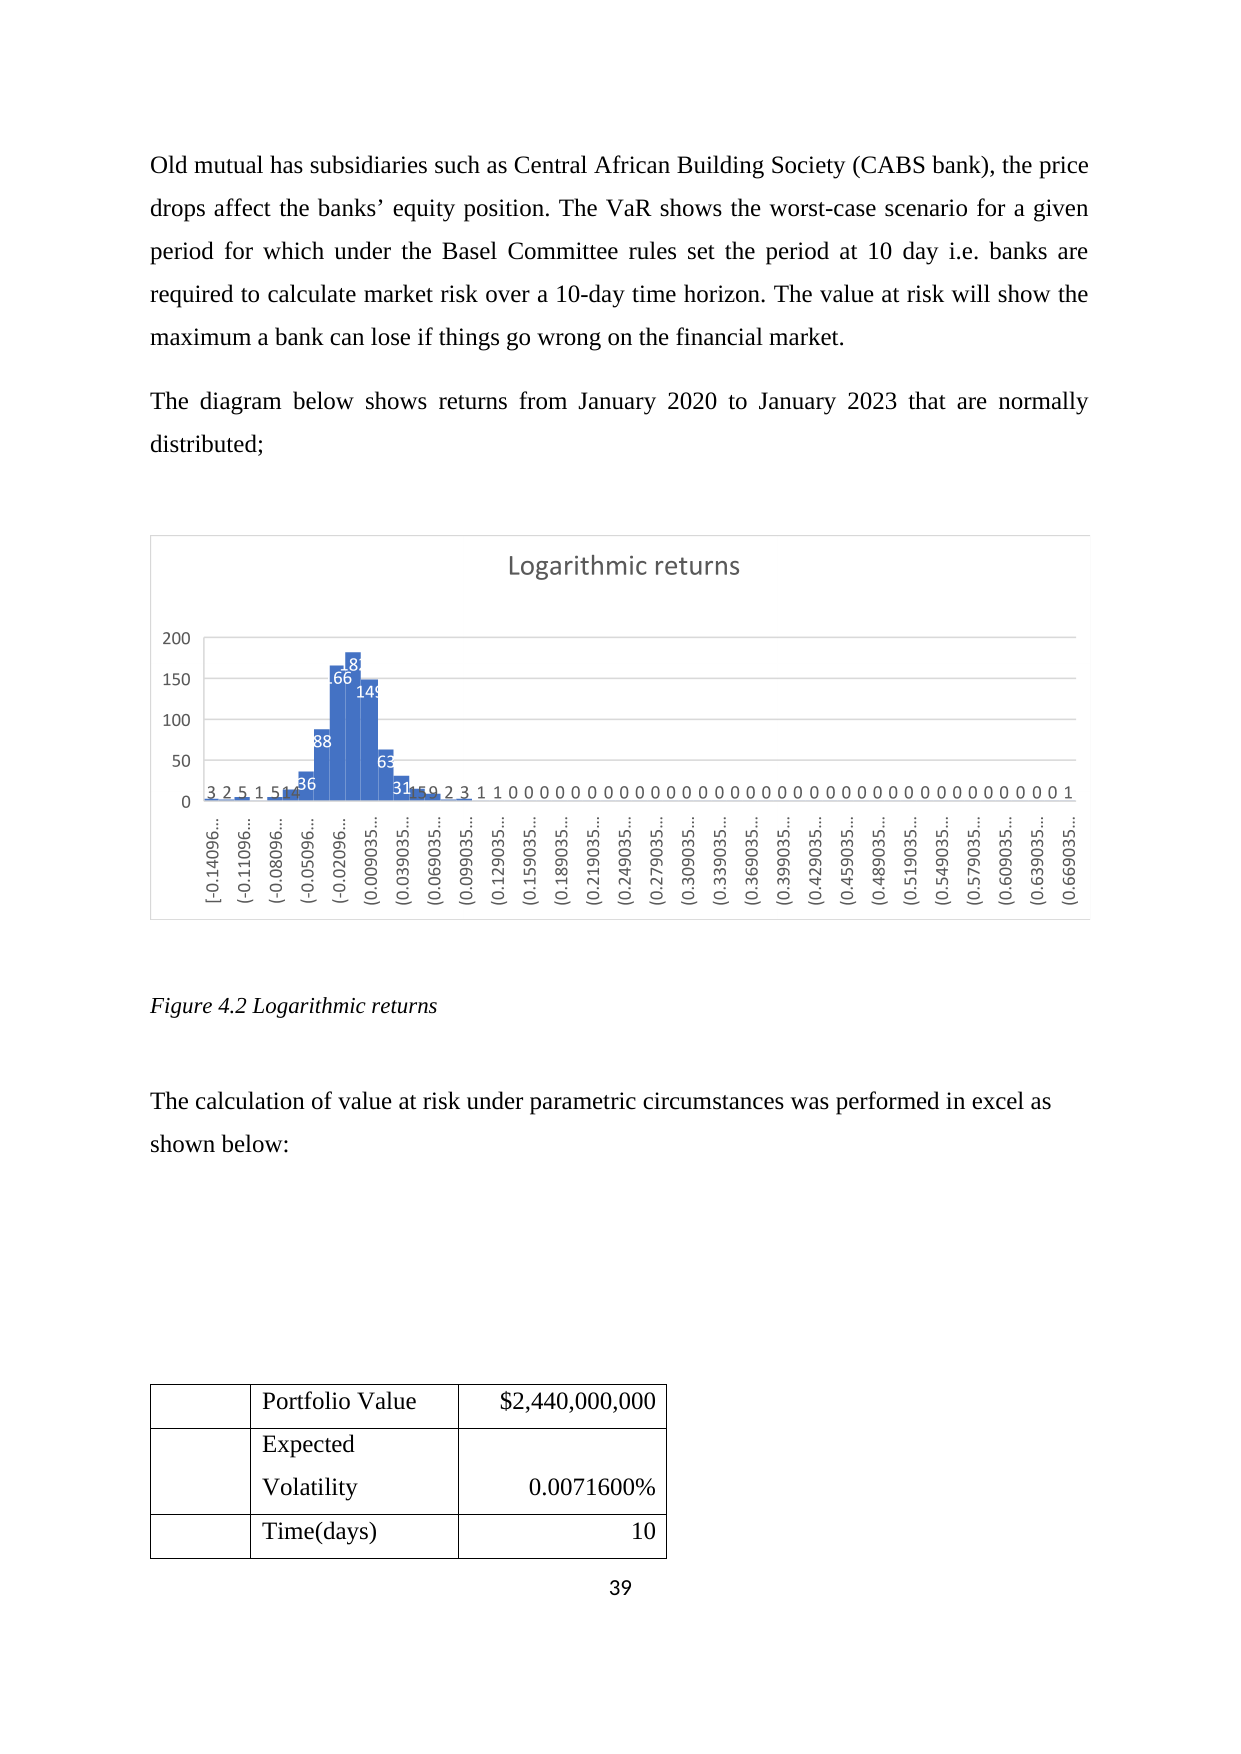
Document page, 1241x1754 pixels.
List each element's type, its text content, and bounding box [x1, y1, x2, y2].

table_cell Expected Volatility [251, 1429, 458, 1514]
table_cell 0.0071600% [459, 1429, 666, 1514]
text Old mutual has subsidiaries such as Central African Building Society (CABS bank), the price drops affect the banks’ equity position. The VaR shows the worst-case scenario for a given period for which under the Basel Committee rules set the period at 10 day i.e. banks are required to calculate market risk over a 10-day time horizon. The value at risk will show the maximum a bank can lose if things go wrong on the financial market. [150, 150, 1090, 351]
table_cell [151, 1515, 250, 1558]
table_header [151, 1385, 250, 1428]
table_header $2,440,000,000 [459, 1385, 666, 1428]
text The diagram below shows returns from January 2020 to January 2023 that are normally distributed; [150, 386, 1090, 458]
text The calculation of value at risk under parametric circumstances was performed in excel as shown below: [150, 1086, 1090, 1158]
table_cell [151, 1429, 250, 1514]
table_cell 10 [459, 1515, 666, 1558]
subtitle Figure 4.2 Logarithmic returns [150, 992, 1090, 1018]
table_cell Time(days) [251, 1515, 458, 1558]
table_header Portfolio Value [251, 1385, 458, 1428]
